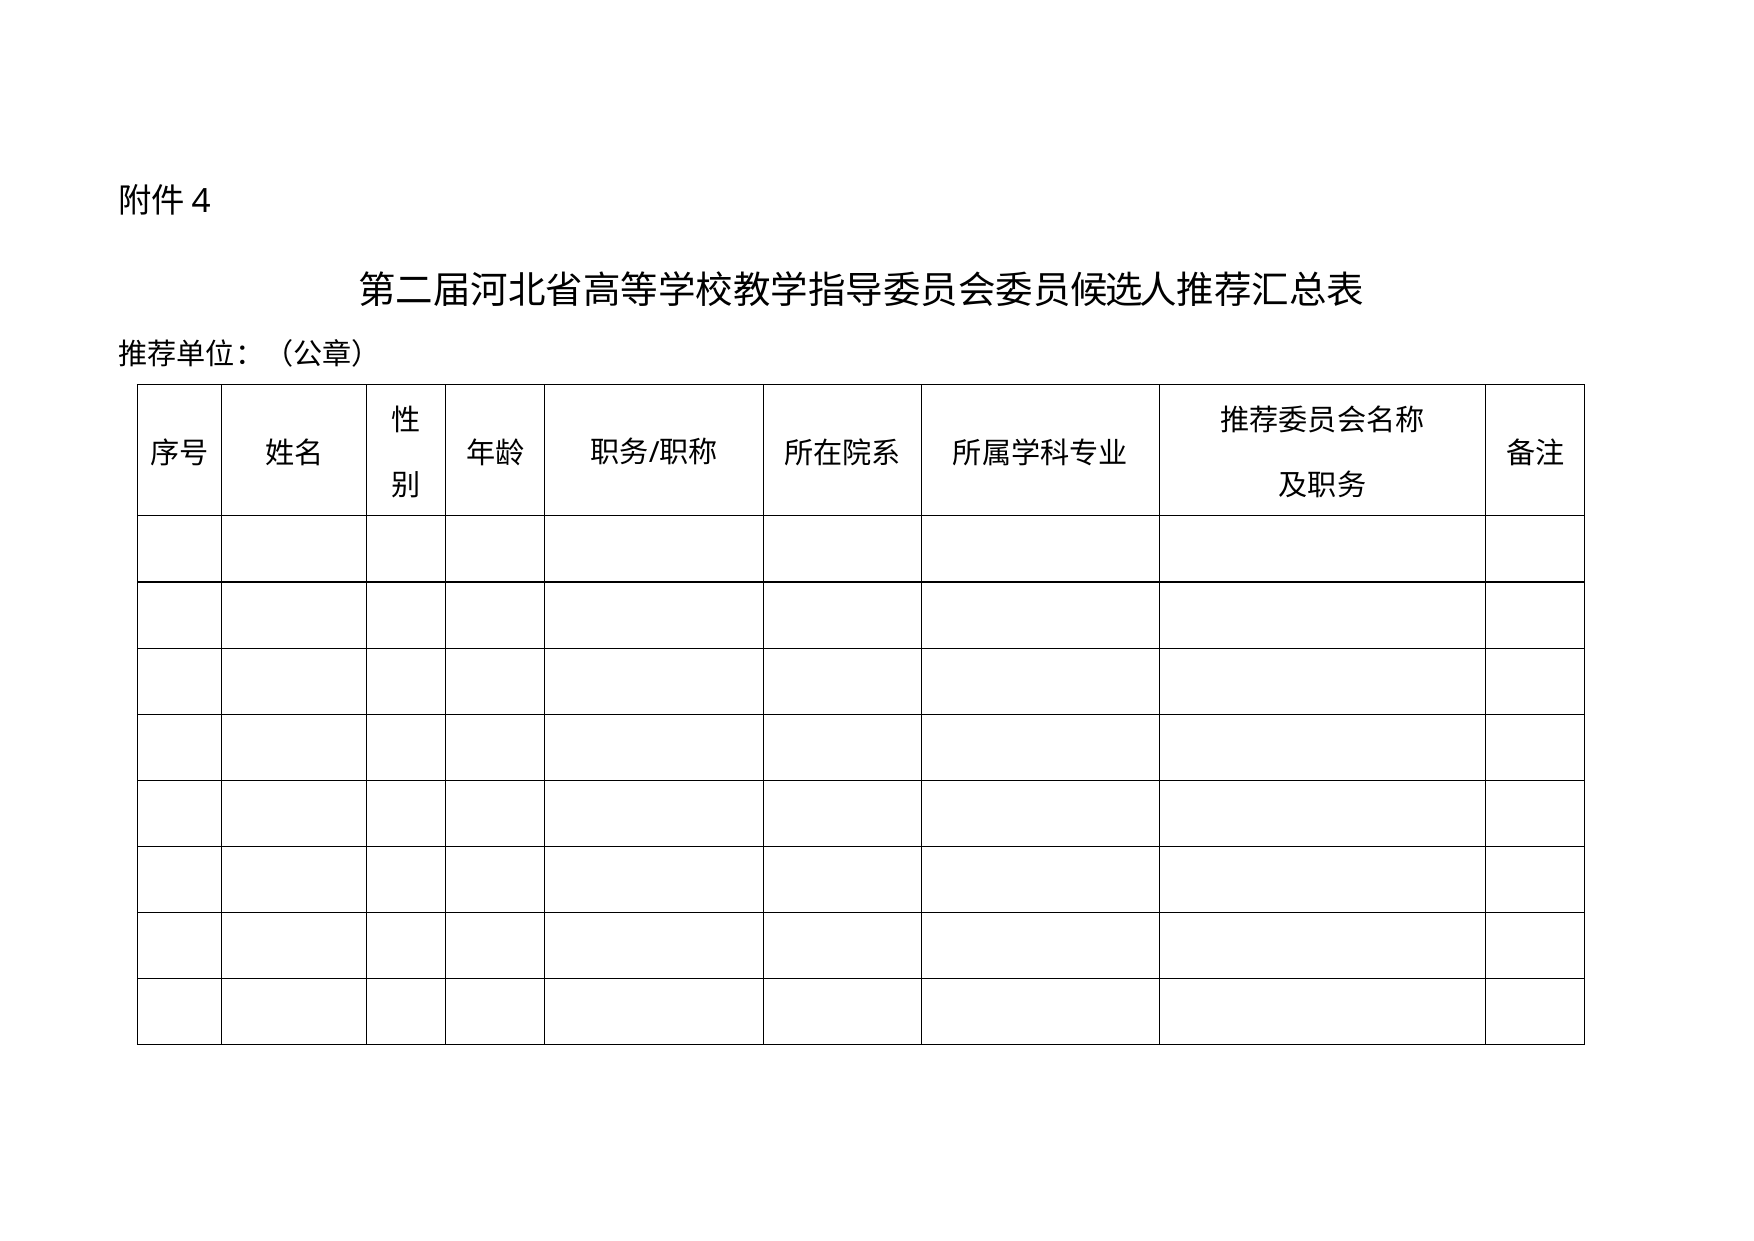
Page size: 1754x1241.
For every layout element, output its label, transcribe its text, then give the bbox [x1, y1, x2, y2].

table_cell [446, 913, 544, 978]
table_header 所在院系 [764, 385, 921, 515]
table_cell [138, 516, 221, 581]
table_cell [138, 913, 221, 978]
table_cell [545, 715, 763, 779]
table_cell [446, 583, 544, 647]
table_cell [545, 979, 763, 1044]
table_cell [764, 583, 921, 647]
table_cell [545, 649, 763, 713]
table_cell [222, 649, 366, 713]
table_cell [222, 516, 366, 581]
table_cell [1486, 516, 1584, 581]
table_cell [1160, 583, 1485, 647]
table_cell [922, 715, 1159, 779]
table_cell [222, 979, 366, 1044]
table_cell [222, 583, 366, 647]
table_cell [367, 847, 445, 912]
table_cell [764, 847, 921, 912]
table_cell [138, 649, 221, 713]
table_cell [1160, 847, 1485, 912]
table_cell [138, 781, 221, 846]
table_cell [222, 913, 366, 978]
table_cell [764, 979, 921, 1044]
table_cell [1486, 583, 1584, 647]
table_cell [545, 781, 763, 846]
table_cell [222, 715, 366, 779]
table_cell [367, 715, 445, 779]
table_cell [1160, 979, 1485, 1044]
table_cell [922, 781, 1159, 846]
table_cell [1160, 781, 1485, 846]
table_cell [1486, 781, 1584, 846]
table_cell [922, 979, 1159, 1044]
table_header 姓名 [222, 385, 366, 515]
table_cell [367, 913, 445, 978]
text 第二届河北省高等学校教学指导委员会委员候选人推荐汇总表 [118, 254, 1604, 319]
table_cell [446, 649, 544, 713]
table_cell [222, 847, 366, 912]
text 附件4 [118, 165, 1604, 230]
table_cell [764, 516, 921, 581]
table_cell [1486, 649, 1584, 713]
text 推荐单位：（公章） [118, 319, 1604, 384]
table_cell [545, 913, 763, 978]
table_header 所属学科专业 [922, 385, 1159, 515]
table_header 序号 [138, 385, 221, 515]
table_cell [446, 715, 544, 779]
table_cell [764, 781, 921, 846]
table_cell [222, 781, 366, 846]
table_cell [764, 715, 921, 779]
table_cell [138, 715, 221, 779]
table_cell [922, 516, 1159, 581]
table_header 备注 [1486, 385, 1584, 515]
table_cell [764, 649, 921, 713]
table_cell [367, 583, 445, 647]
table_cell [367, 649, 445, 713]
table_cell [367, 781, 445, 846]
table_cell [1160, 516, 1485, 581]
table_header 性别 [367, 385, 445, 515]
table_cell [138, 847, 221, 912]
table_cell [1486, 847, 1584, 912]
table_cell [367, 516, 445, 581]
table_cell [545, 516, 763, 581]
table_cell [446, 516, 544, 581]
table_header 推荐委员会名称 及职务 [1160, 385, 1485, 515]
table_header 职务/职称 [545, 385, 763, 515]
table_cell [446, 979, 544, 1044]
table_cell [1160, 649, 1485, 713]
table_cell [922, 847, 1159, 912]
table_cell [138, 979, 221, 1044]
table_cell [545, 583, 763, 647]
table_cell [545, 847, 763, 912]
table_cell [764, 913, 921, 978]
table_cell [1486, 979, 1584, 1044]
table_cell [922, 913, 1159, 978]
table_cell [367, 979, 445, 1044]
table_cell [922, 649, 1159, 713]
table_header 年龄 [446, 385, 544, 515]
table_cell [1160, 913, 1485, 978]
table_cell [446, 781, 544, 846]
table_cell [446, 847, 544, 912]
table_cell [1160, 715, 1485, 779]
table_cell [922, 583, 1159, 647]
table_cell [138, 583, 221, 647]
table_cell [1486, 715, 1584, 779]
table_cell [1486, 913, 1584, 978]
